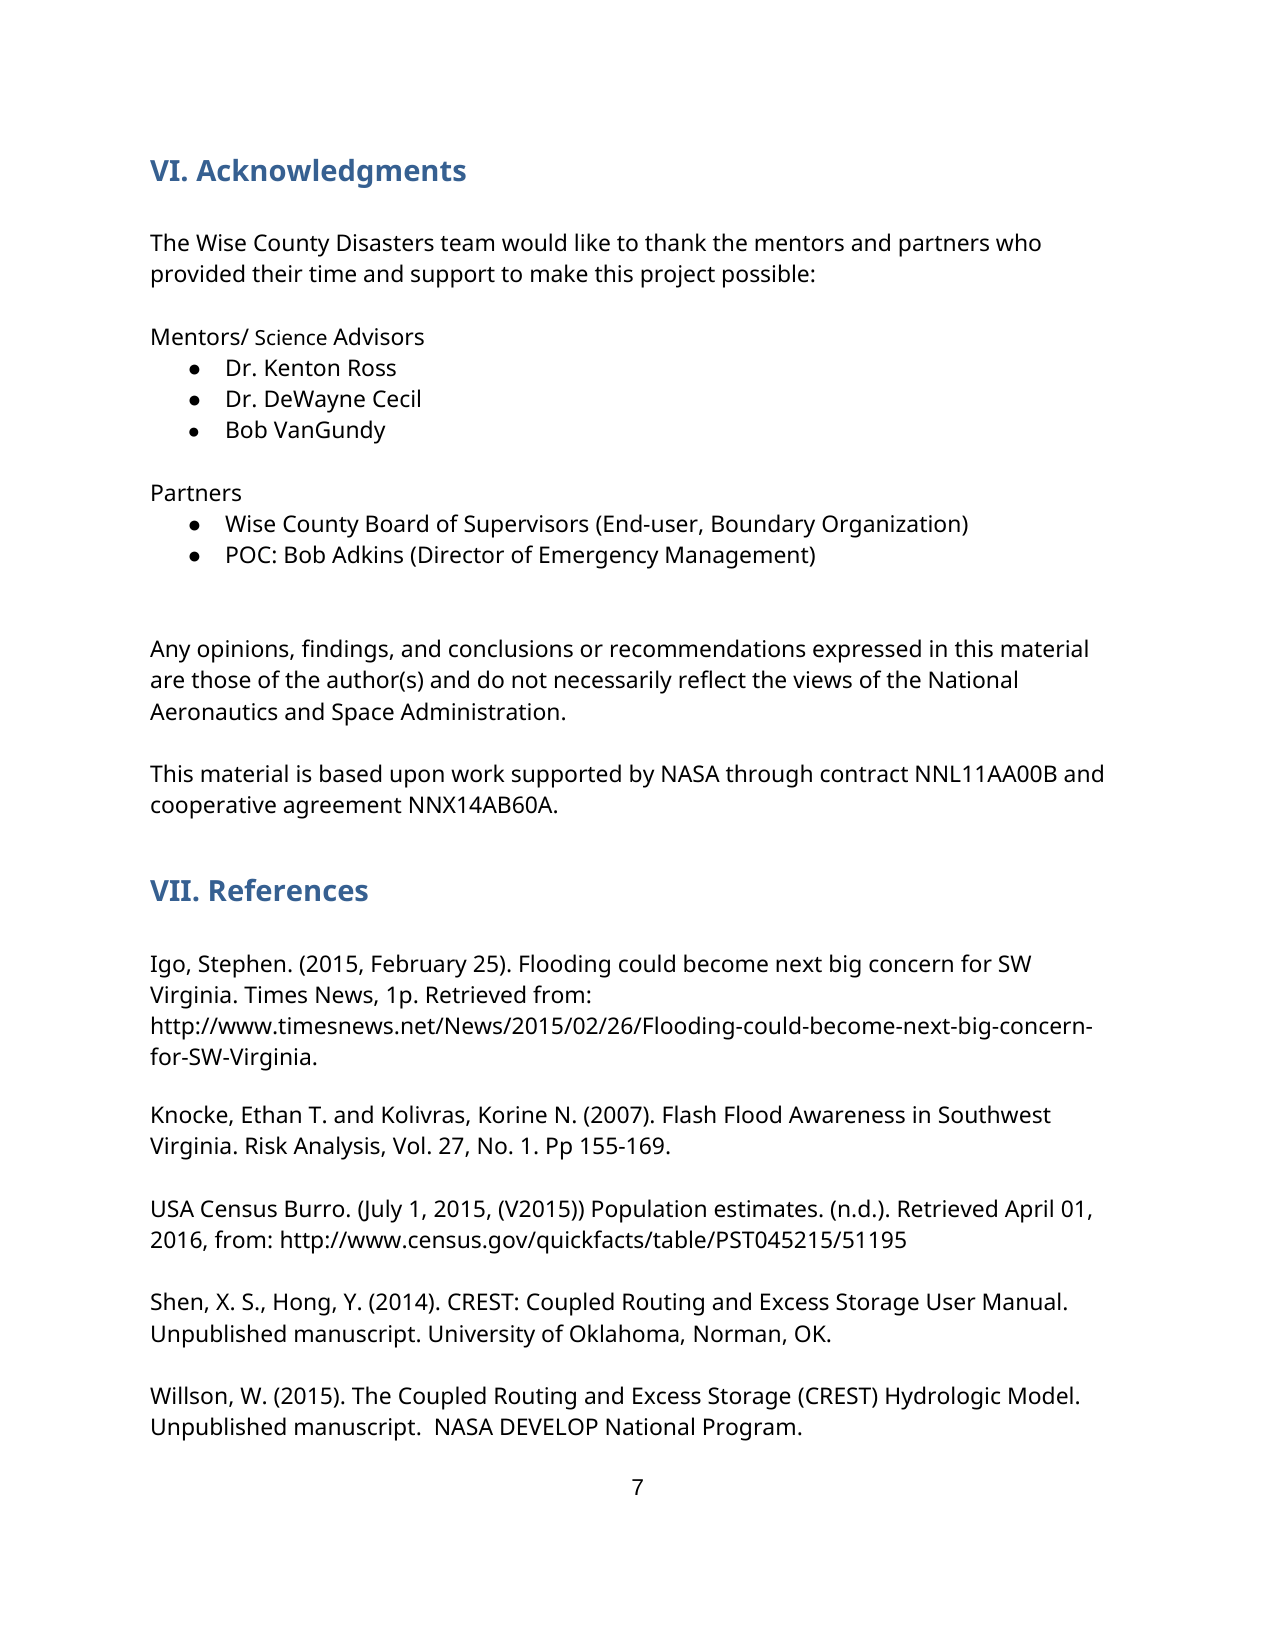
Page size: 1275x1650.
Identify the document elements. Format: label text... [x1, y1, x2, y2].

list Bob VanGundy [187, 414, 1125, 446]
text Knocke, Ethan T. and Kolivras, Korine N. (2007). Flash Flood Awareness in Southwest Virginia. Risk Analysis, Vol. 27, No. 1. Pp 155-169. [150, 1099, 1125, 1161]
subtitle VI. Acknowledgments [150, 150, 1125, 190]
text Igo, Stephen. (2015, February 25). Flooding could become next big concern for SW Virginia. Times News, 1p. Retrieved from: http://www.timesnews.net/News/2015/02/26/Flooding-could-become-next-big-concern-for-SW-Virginia. [150, 947, 1125, 1072]
list Dr. DeWayne Cecil [187, 383, 1125, 414]
text Partners [150, 477, 1125, 508]
text USA Census Burro. (July 1, 2015, (V2015)) Population estimates. (n.d.). Retrieved April 01, 2016, from: http://www.census.gov/quickfacts/table/PST045215/51195 [150, 1193, 1125, 1255]
text This material is based upon work supported by NASA through contract NNL11AA00B and cooperative agreement NNX14AB60A. [150, 758, 1125, 821]
text Mentors/ Science Advisors [150, 321, 1125, 352]
list POC: Bob Adkins (Director of Emergency Management) [187, 539, 1125, 571]
subtitle VII. References [150, 871, 1125, 910]
text Any opinions, findings, and conclusions or recommendations expressed in this material are those of the author(s) and do not necessarily reflect the views of the National Aeronautics and Space Administration. [150, 633, 1125, 727]
text The Wise County Disasters team would like to thank the mentors and partners who provided their time and support to make this project possible: [150, 227, 1125, 289]
text Willson, W. (2015). The Coupled Routing and Excess Storage (CREST) Hydrologic Model. Unpublished manuscript. NASA DEVELOP National Program. [150, 1380, 1125, 1443]
text Shen, X. S., Hong, Y. (2014). CREST: Coupled Routing and Excess Storage User Manual. Unpublished manuscript. University of Oklahoma, Norman, OK. [150, 1286, 1125, 1349]
list Wise County Board of Supervisors (End-user, Boundary Organization) [187, 508, 1125, 539]
list Dr. Kenton Ross [187, 352, 1125, 383]
